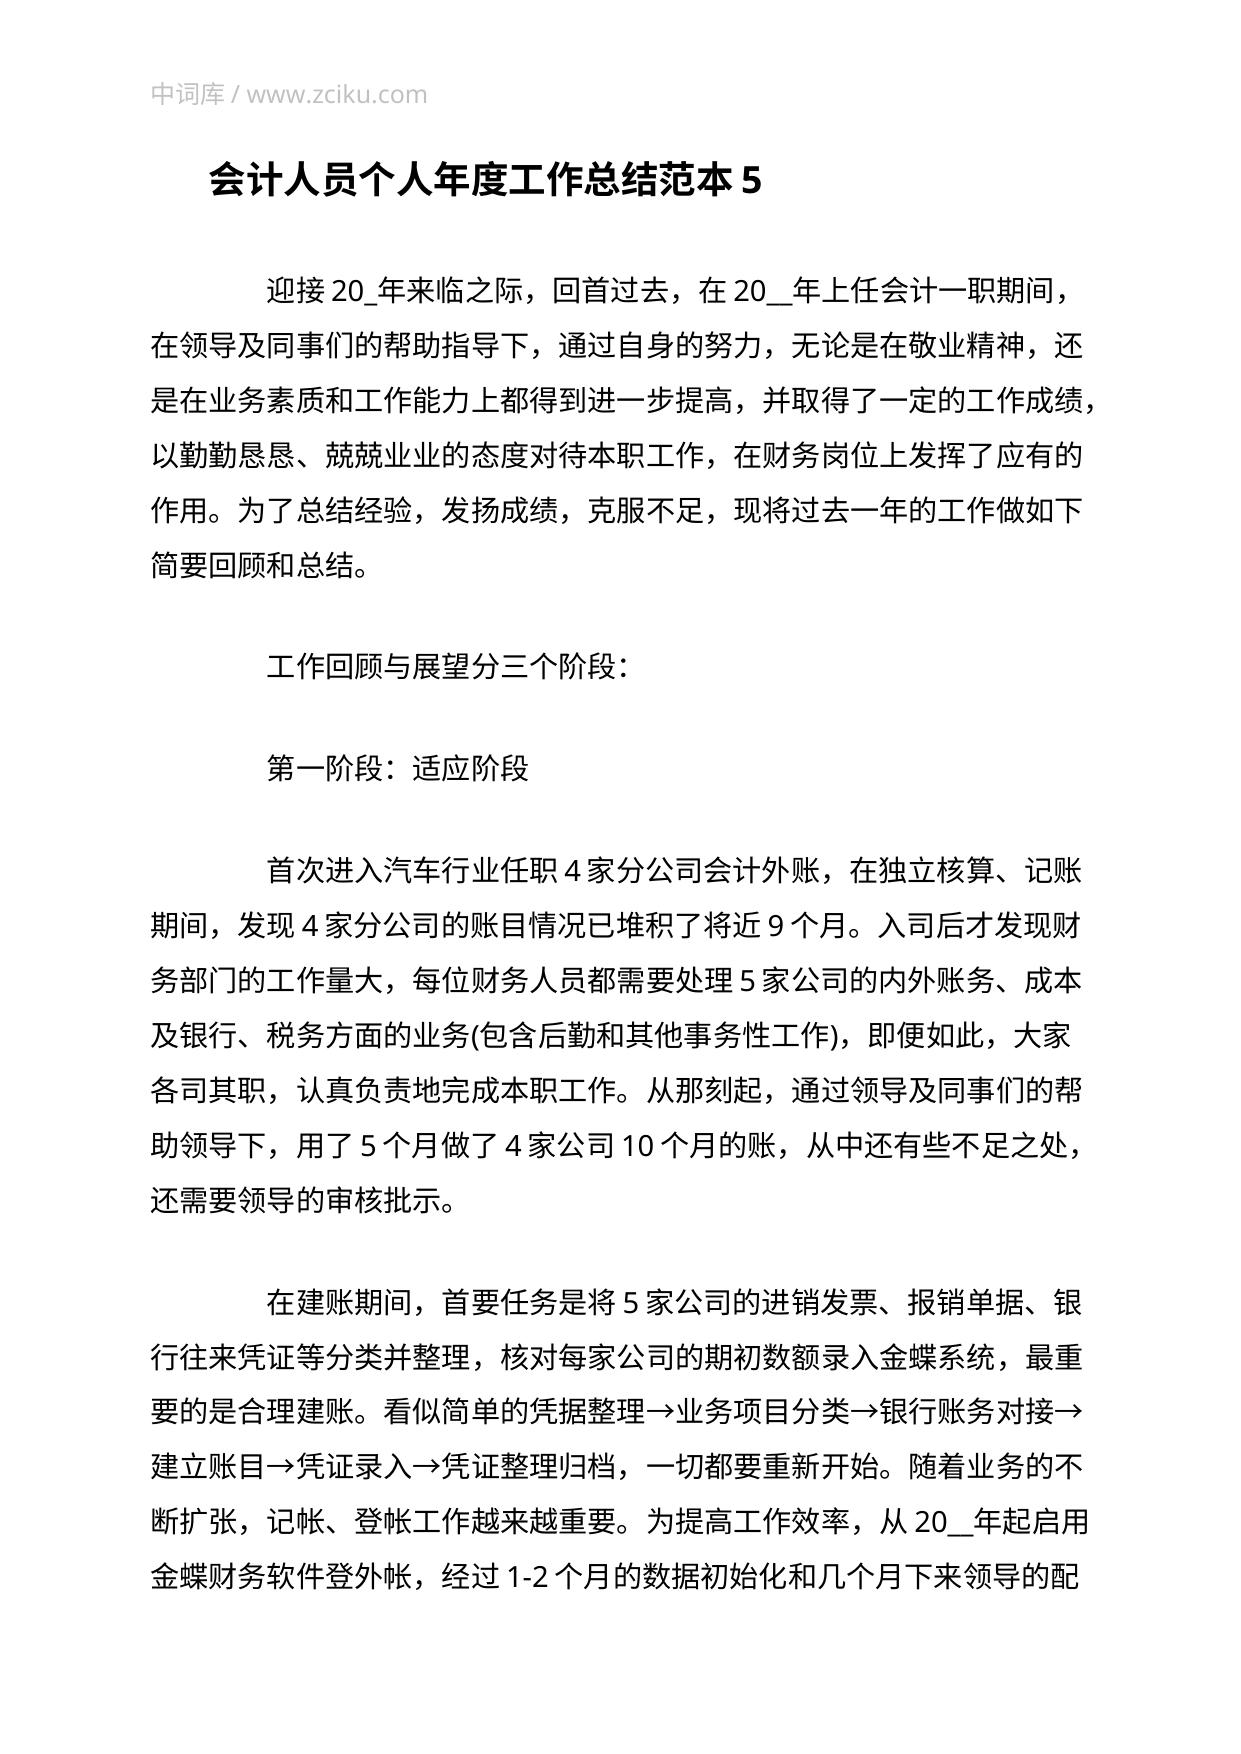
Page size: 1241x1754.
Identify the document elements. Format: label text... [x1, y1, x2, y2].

text 首次进入汽车行业任职4家分公司会计外账，在独立核算、记账期间，发现4家分公司的账目情况已堆积了将近9个月。入司后才发现财务部门的工作量大，每位财务人员都需要处理5家公司的内外账务、成本及银行、税务方面的业务(包含后勤和其他事务性工作)，即便如此，大家各司其职，认真负责地完成本职工作。从那刻起，通过领导及同事们的帮助领导下，用了5个月做了4家公司10个月的账，从中还有些不足之处，还需要领导的审核批示。 [150, 847, 1090, 1220]
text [150, 1279, 1090, 1596]
text 会计人员个人年度工作总结范本5 [150, 150, 1090, 204]
text 迎接20_年来临之际，回首过去，在20__年上任会计一职期间，在领导及同事们的帮助指导下，通过自身的努力，无论是在敬业精神，还是在业务素质和工作能力上都得到进一步提高，并取得了一定的工作成绩，以勤勤恳恳、兢兢业业的态度对待本职工作，在财务岗位上发挥了应有的作用。为了总结经验，发扬成绩，克服不足，现将过去一年的工作做如下简要回顾和总结。 [150, 268, 1090, 584]
text 工作回顾与展望分三个阶段： [150, 644, 1090, 686]
text 第一阶段：适应阶段 [150, 746, 1090, 788]
